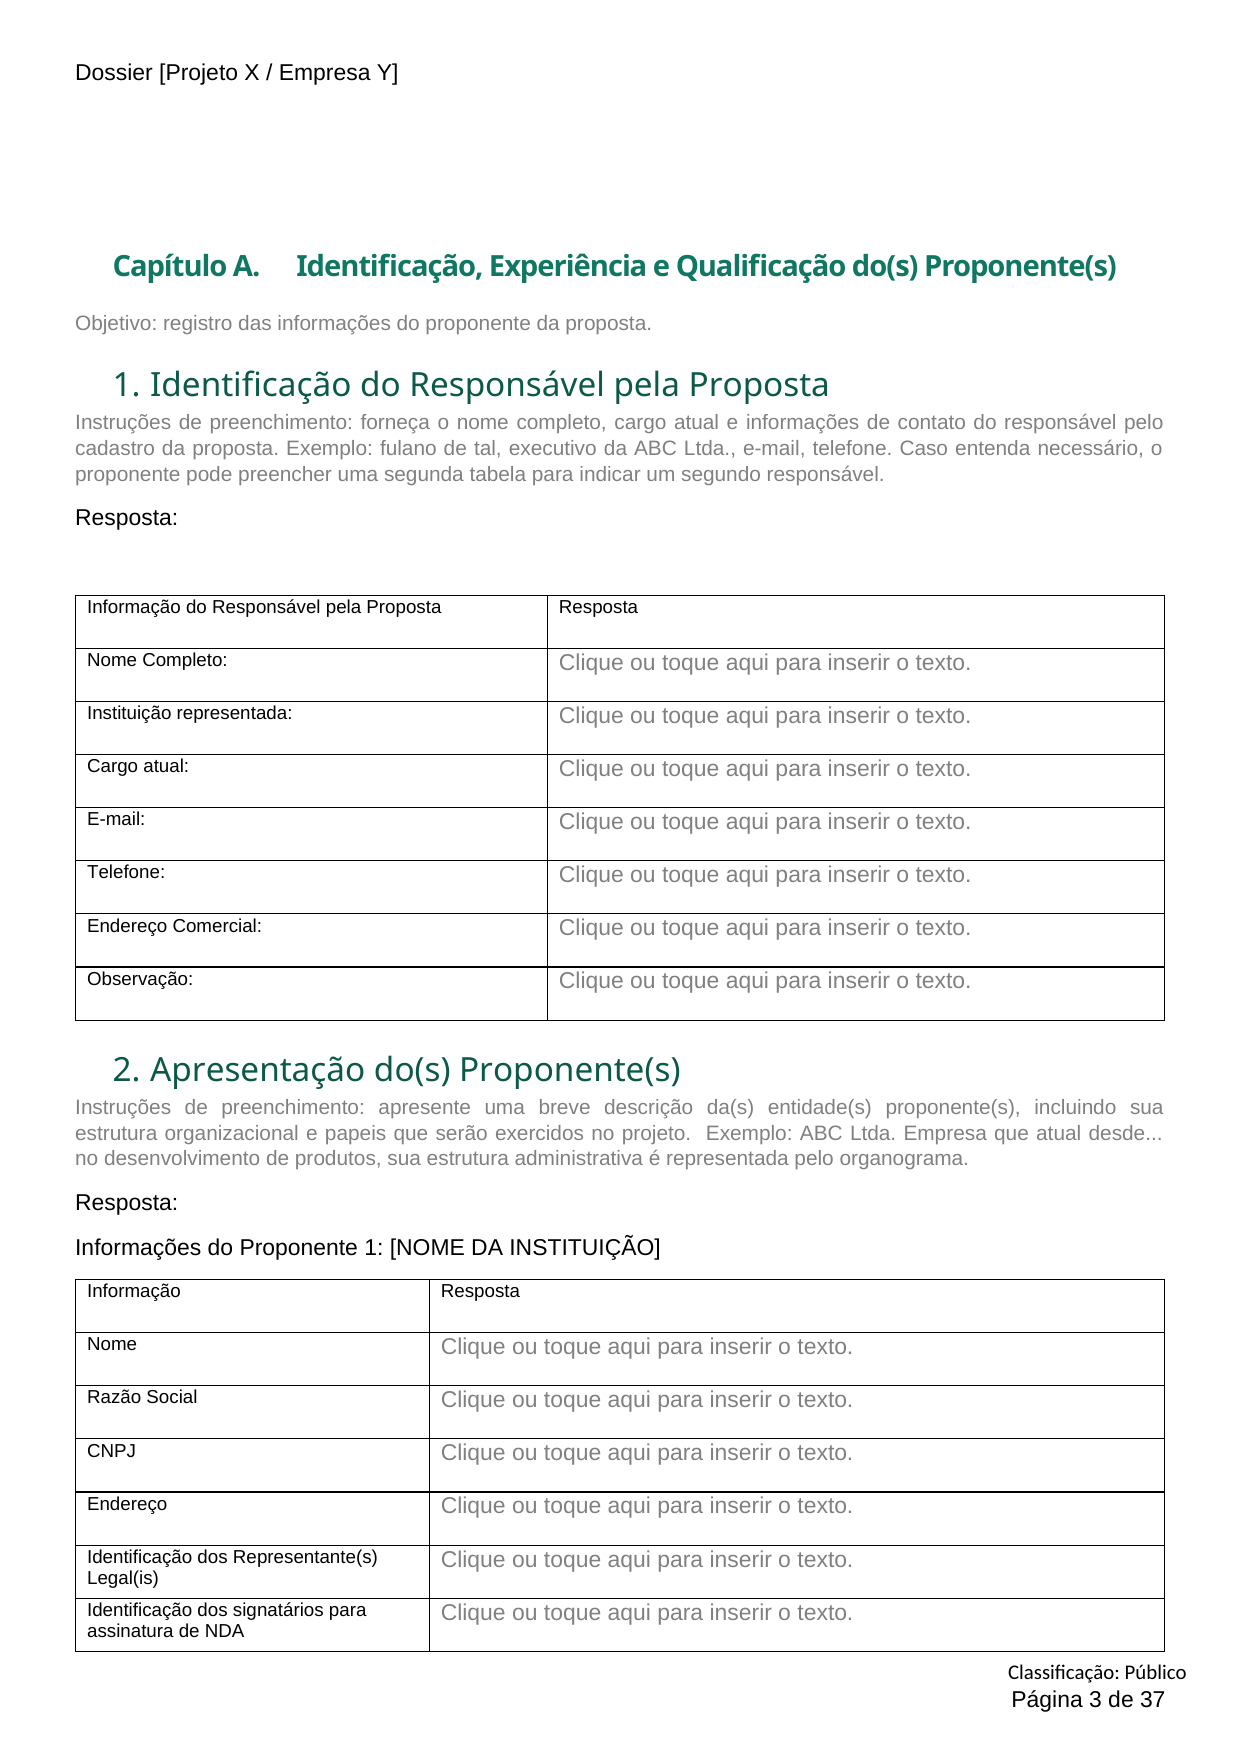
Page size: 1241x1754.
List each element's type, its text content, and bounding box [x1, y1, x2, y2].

table_cell Cargo atual: [76, 755, 547, 807]
text Resposta: [75, 1189, 1165, 1215]
table_cell CNPJ [76, 1439, 429, 1491]
table_cell E-mail: [76, 808, 547, 860]
text Instruções de preenchimento: forneça o nome completo, cargo atual e informações de contato do responsável pelo cadastro da proposta. Exemplo: fulano de tal, executivo da ABC Ltda., e-mail, telefone. Caso entenda necessário, o proponente pode preencher uma segunda tabela para indicar um segundo responsável. [75, 410, 1165, 486]
text Instruções de preenchimento: apresente uma breve descrição da(s) entidade(s) proponente(s), incluindo sua estrutura organizacional e papeis que serão exercidos no projeto. Exemplo: ABC Ltda. Empresa que atual desde... no desenvolvimento de produtos, sua estrutura administrativa é representada pelo organograma. [75, 1094, 1165, 1170]
table_cell Telefone: [76, 861, 547, 913]
table_header Resposta [430, 1280, 1164, 1332]
table_cell Razão Social [76, 1386, 429, 1438]
table_cell Identificação dos Representante(s) Legal(is) [76, 1546, 429, 1598]
table_header Resposta [548, 596, 1164, 648]
text Resposta: [75, 504, 1165, 531]
table_cell Endereço [76, 1493, 429, 1544]
table_header Informação [76, 1280, 429, 1332]
table_cell Nome Completo: [76, 649, 547, 701]
title Identificação, Experiência e Qualificação do(s) Proponente(s) [112, 246, 1165, 285]
table_header Informação do Responsável pela Proposta [76, 596, 547, 648]
table_cell Observação: [76, 968, 547, 1019]
table_cell Nome [76, 1333, 429, 1385]
text Objetivo: registro das informações do proponente da proposta. [75, 310, 1165, 334]
subtitle Identificação do Responsável pela Proposta [112, 361, 1165, 407]
subtitle Apresentação do(s) Proponente(s) [112, 1046, 1165, 1091]
table_cell Identificação dos signatários para assinatura de NDA [76, 1599, 429, 1651]
table_cell Endereço Comercial: [76, 914, 547, 966]
table_cell Instituição representada: [76, 702, 547, 754]
